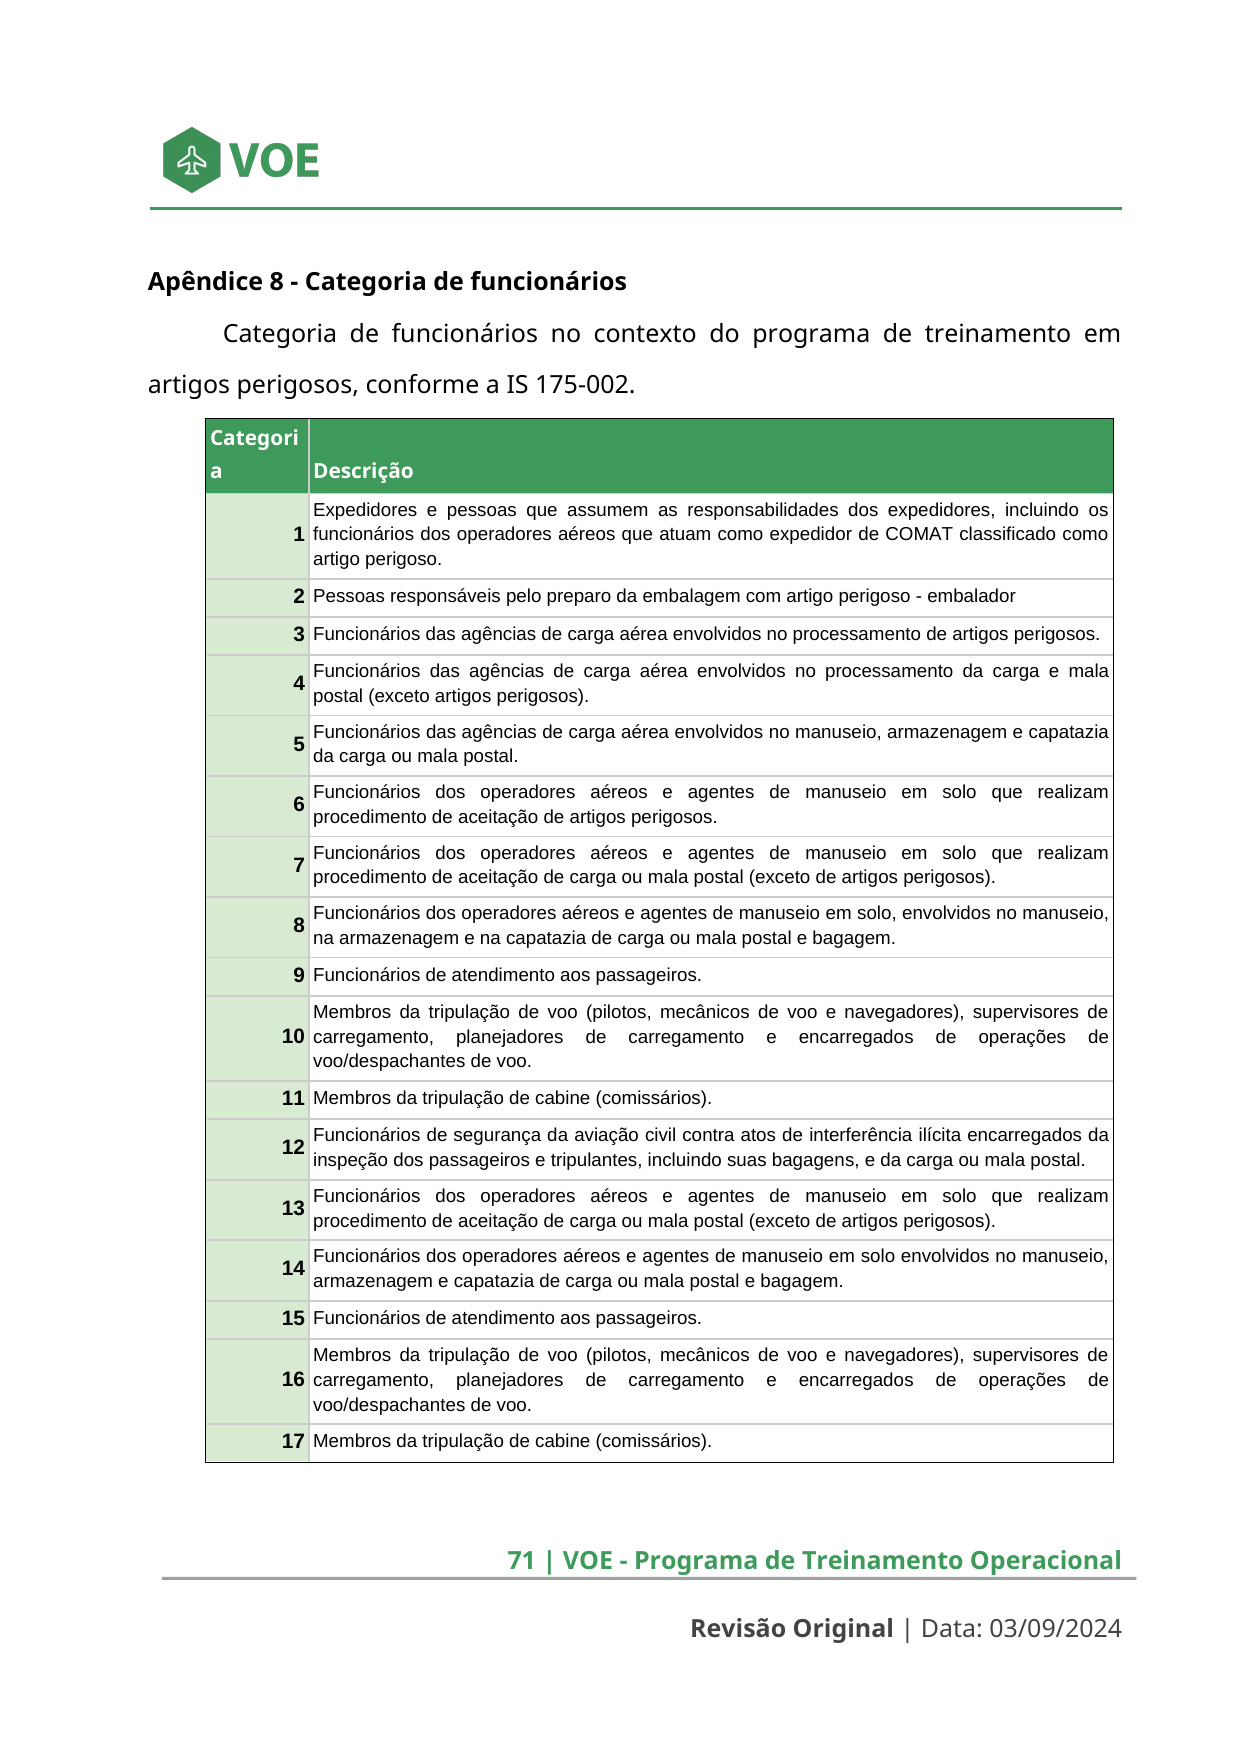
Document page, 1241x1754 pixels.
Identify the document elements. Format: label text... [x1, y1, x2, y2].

table_cell 7 [206, 837, 308, 896]
table_cell 5 [206, 716, 308, 775]
text Categoria de funcionários no contexto do programa de treinamento em artigos perigosos, conforme a IS 175-002. [148, 315, 1122, 400]
table_cell Funcionários dos operadores aéreos e agentes de manuseio em solo que realizam procedimento de aceitação de carga ou mala postal (exceto de artigos perigosos). [310, 837, 1113, 896]
table_cell Funcionários das agências de carga aérea envolvidos no processamento da carga e mala postal (exceto artigos perigosos). [310, 656, 1113, 715]
table_cell 1 [206, 494, 308, 578]
table_cell 3 [206, 617, 308, 654]
picture [159, 121, 324, 197]
table_cell 13 [206, 1180, 308, 1239]
table_cell 10 [206, 996, 308, 1080]
table_cell 9 [206, 958, 308, 995]
table_cell Funcionários dos operadores aéreos e agentes de manuseio em solo que realizam procedimento de aceitação de carga ou mala postal (exceto de artigos perigosos). [310, 1181, 1113, 1239]
table_cell 11 [206, 1081, 308, 1118]
table_cell Membros da tripulação de voo (pilotos, mecânicos de voo e navegadores), supervisores de carregamento, planejadores de carregamento e encarregados de operações de voo/despachantes de voo. [310, 1340, 1113, 1423]
table_cell Funcionários de atendimento aos passageiros. [310, 958, 1113, 995]
table_cell 4 [206, 655, 308, 715]
table_cell 8 [206, 897, 308, 957]
table_cell 15 [206, 1301, 308, 1338]
table_cell 2 [206, 579, 308, 616]
table_cell Funcionários dos operadores aéreos e agentes de manuseio em solo, envolvidos no manuseio, na armazenagem e na capatazia de carga ou mala postal e bagagem. [310, 898, 1113, 957]
table_cell Membros da tripulação de cabine (comissários). [310, 1082, 1113, 1118]
table_cell Funcionários de atendimento aos passageiros. [310, 1302, 1113, 1338]
table_cell Membros da tripulação de voo (pilotos, mecânicos de voo e navegadores), supervisores de carregamento, planejadores de carregamento e encarregados de operações de voo/despachantes de voo. [310, 997, 1113, 1080]
table_cell 6 [206, 776, 308, 836]
table_header Categoria [206, 419, 308, 493]
table_cell 14 [206, 1240, 308, 1300]
table_cell Funcionários das agências de carga aérea envolvidos no processamento de artigos perigosos. [310, 618, 1113, 654]
table_cell Pessoas responsáveis pelo preparo da embalagem com artigo perigoso - embalador [310, 580, 1113, 616]
table_cell 17 [206, 1424, 308, 1461]
table_cell 16 [206, 1339, 308, 1423]
table_cell 12 [206, 1119, 308, 1179]
table_header Descrição [310, 419, 1113, 493]
table_cell Funcionários dos operadores aéreos e agentes de manuseio em solo que realizam procedimento de aceitação de artigos perigosos. [310, 777, 1113, 836]
table_cell Membros da tripulação de cabine (comissários). [310, 1425, 1113, 1461]
table_cell Expedidores e pessoas que assumem as responsabilidades dos expedidores, incluindo os funcionários dos operadores aéreos que atuam como expedidor de COMAT classificado como artigo perigoso. [310, 494, 1113, 578]
table_cell Funcionários das agências de carga aérea envolvidos no manuseio, armazenagem e capatazia da carga ou mala postal. [310, 716, 1113, 775]
table_cell Funcionários dos operadores aéreos e agentes de manuseio em solo envolvidos no manuseio, armazenagem e capatazia de carga ou mala postal e bagagem. [310, 1241, 1113, 1300]
subtitle Apêndice 8 - Categoria de funcionários [148, 264, 1122, 298]
table_cell Funcionários de segurança da aviação civil contra atos de interferência ilícita encarregados da inspeção dos passageiros e tripulantes, incluindo suas bagagens, e da carga ou mala postal. [310, 1120, 1113, 1179]
